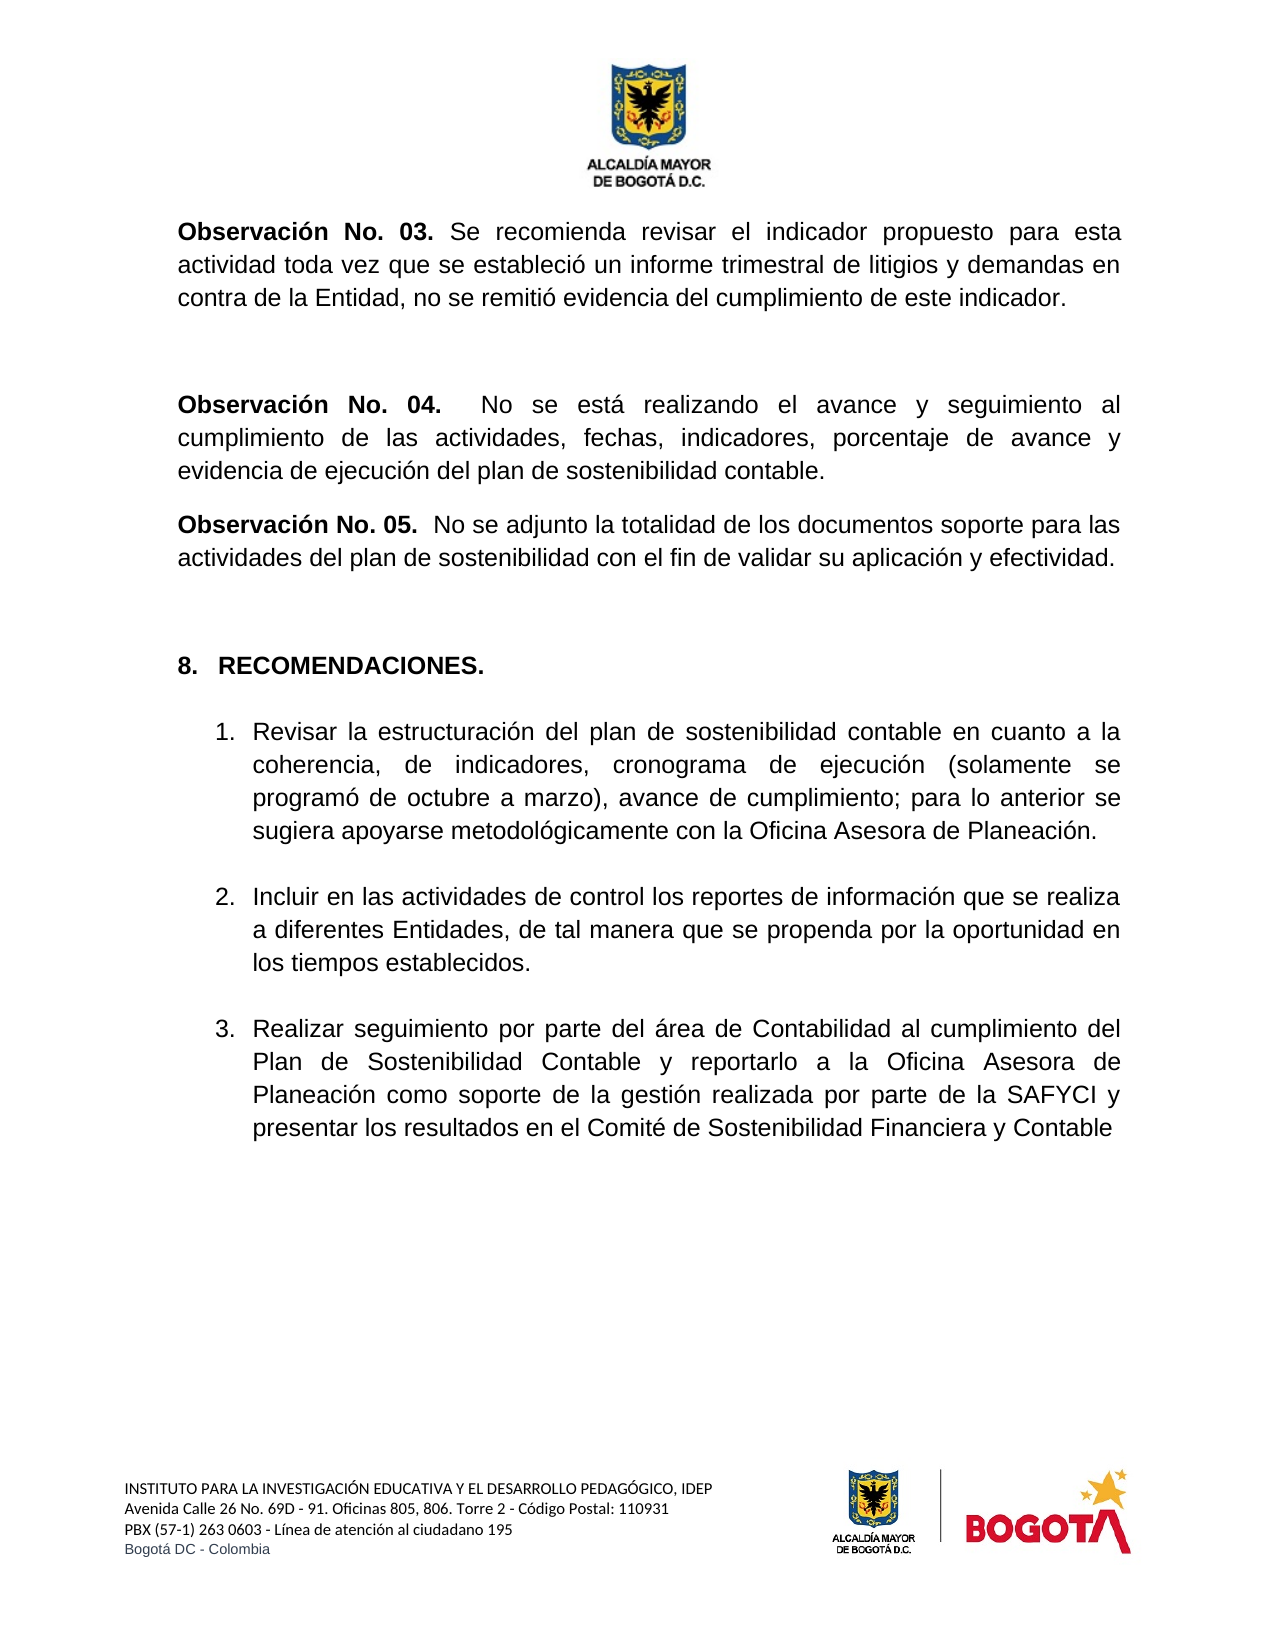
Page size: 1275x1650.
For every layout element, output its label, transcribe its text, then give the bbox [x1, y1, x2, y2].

list Realizar seguimiento por parte del área de Contabilidad al cumplimiento del Plan de Sostenibilidad Contable y reportarlo a la Oficina Asesora de Planeación como soporte de la gestión realizada por parte de la SAFYCI y presentar los resultados en el Comité de Sostenibilidad Financiera y Contable [215, 1014, 1122, 1142]
picture [816, 1457, 1147, 1565]
text Observación No. 03. Se recomienda revisar el indicador propuesto para esta actividad toda vez que se estableció un informe trimestral de litigios y demandas en contra de la Entidad, no se remitió evidencia del cumplimiento de este indicador. [177, 217, 1122, 311]
list Incluir en las actividades de control los reportes de información que se realiza a diferentes Entidades, de tal manera que se propenda por la oportunidad en los tiempos establecidos. [215, 882, 1122, 977]
list Revisar la estructuración del plan de sostenibilidad contable en cuanto a la coherencia, de indicadores, cronograma de ejecución (solamente se programó de octubre a marzo), avance de cumplimiento; para lo anterior se sugiera apoyarse metodológicamente con la Oficina Asesora de Planeación. [215, 717, 1122, 845]
picture [578, 58, 721, 192]
text Observación No. 05. No se adjunto la totalidad de los documentos soporte para las actividades del plan de sostenibilidad con el fin de validar su aplicación y efectividad. [177, 510, 1122, 572]
list RECOMENDACIONES. [177, 651, 1122, 680]
text Observación No. 04. No se está realizando el avance y seguimiento al cumplimiento de las actividades, fechas, indicadores, porcentaje de avance y evidencia de ejecución del plan de sostenibilidad contable. [177, 390, 1122, 485]
